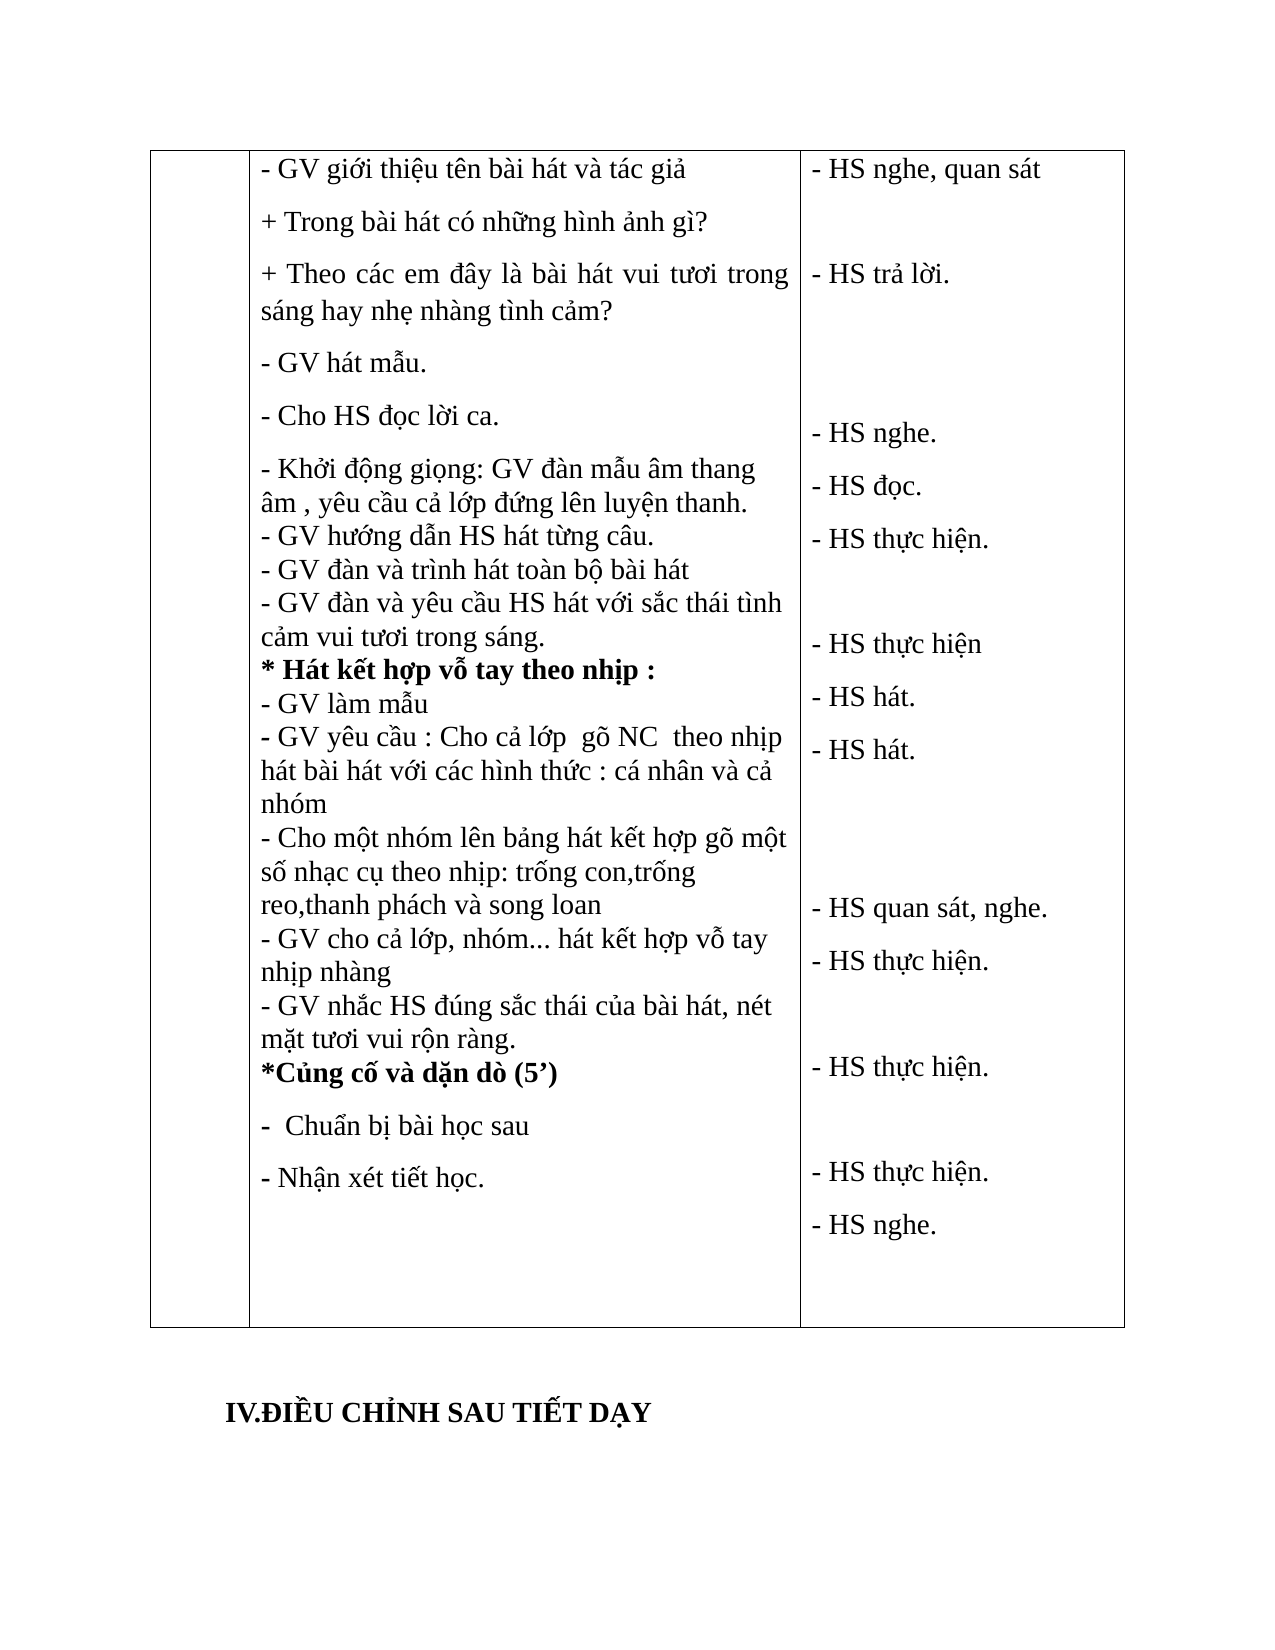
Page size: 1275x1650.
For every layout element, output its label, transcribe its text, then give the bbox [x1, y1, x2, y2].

text IV.ĐIỀU CHỈNH SAU TIẾT DẠY [150, 1395, 1125, 1428]
table_cell [151, 151, 249, 1327]
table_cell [801, 151, 1124, 1327]
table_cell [250, 151, 800, 1327]
